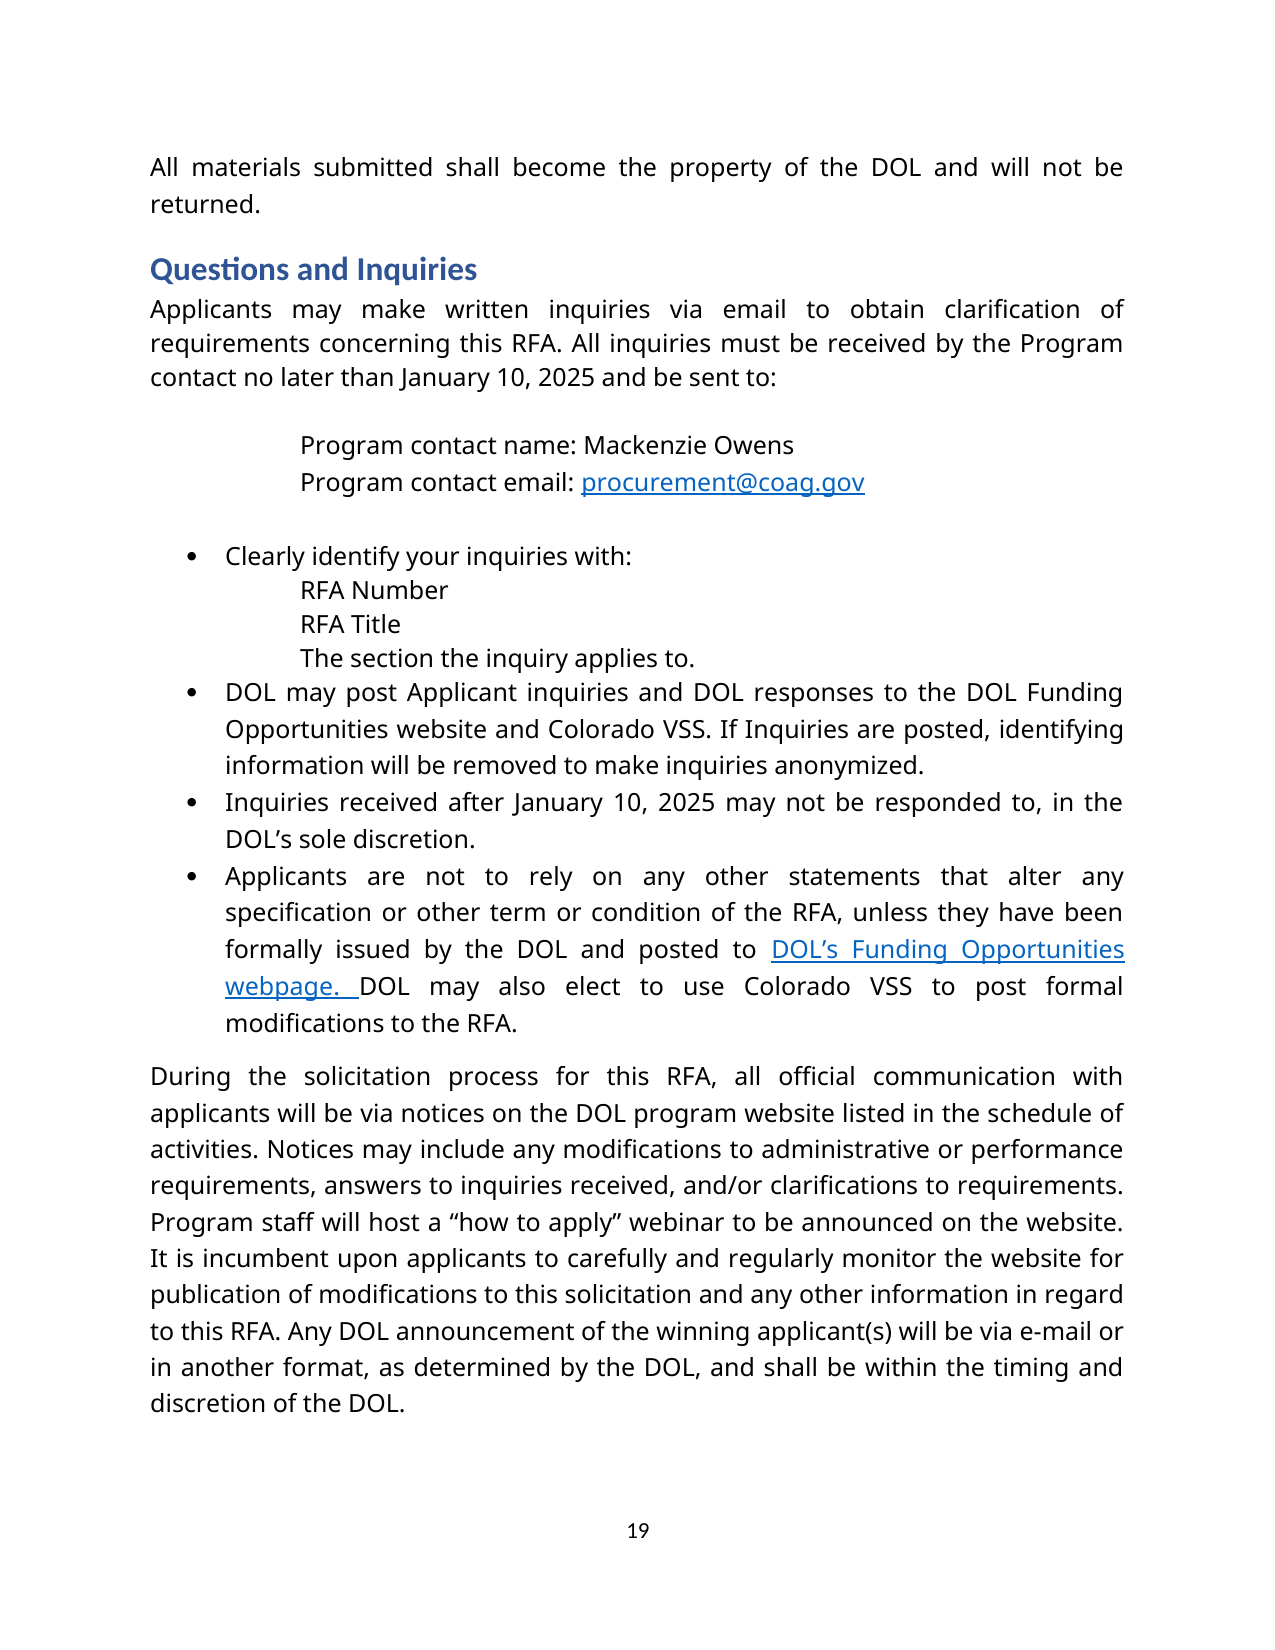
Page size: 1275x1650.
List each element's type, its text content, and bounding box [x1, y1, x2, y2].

list Inquiries received after January 10, 2025 may not be responded to, in the DOL’s sole discretion. [187, 785, 1125, 856]
text Program contact email: procurement@coag.gov [300, 465, 1125, 499]
text The section the inquiry applies to. [300, 640, 1125, 674]
text During the solicitation process for this RFA, all official communication with applicants will be via notices on the DOL program website listed in the schedule of activities. Notices may include any modifications to administrative or performance requirements, answers to inquiries received, and/or clarifications to requirements. Program staff will host a “how to apply” webinar to be announced on the website. It is incumbent upon applicants to carefully and regularly monitor the website for publication of modifications to this solicitation and any other information in regard to this RFA. Any DOL announcement of the winning applicant(s) will be via e-mail or in another format, as determined by the DOL, and shall be within the timing and discretion of the DOL. [150, 1059, 1125, 1420]
text Program contact name: Mackenzie Owens [300, 428, 1125, 462]
list Clearly identify your inquiries with: [187, 538, 1125, 572]
text Applicants may make written inquiries via email to obtain clarification of requirements concerning this RFA. All inquiries must be received by the Program contact no later than January 10, 2025 and be sent to: [150, 292, 1125, 394]
subtitle Questions and Inquiries [150, 248, 1125, 288]
list DOL may post Applicant inquiries and DOL responses to the DOL Funding Opportunities website and Colorado VSS. If Inquiries are posted, identifying information will be removed to make inquiries anonymized. [187, 674, 1125, 782]
text RFA Title [300, 606, 1125, 640]
text All materials submitted shall become the property of the DOL and will not be returned. [150, 150, 1125, 220]
text RFA Number [300, 572, 1125, 606]
list Applicants are not to rely on any other statements that alter any specification or other term or condition of the RFA, unless they have been formally issued by the DOL and posted to DOL’s Funding Opportunities webpage. DOL may also elect to use Colorado VSS to post formal modifications to the RFA. [187, 858, 1125, 1039]
